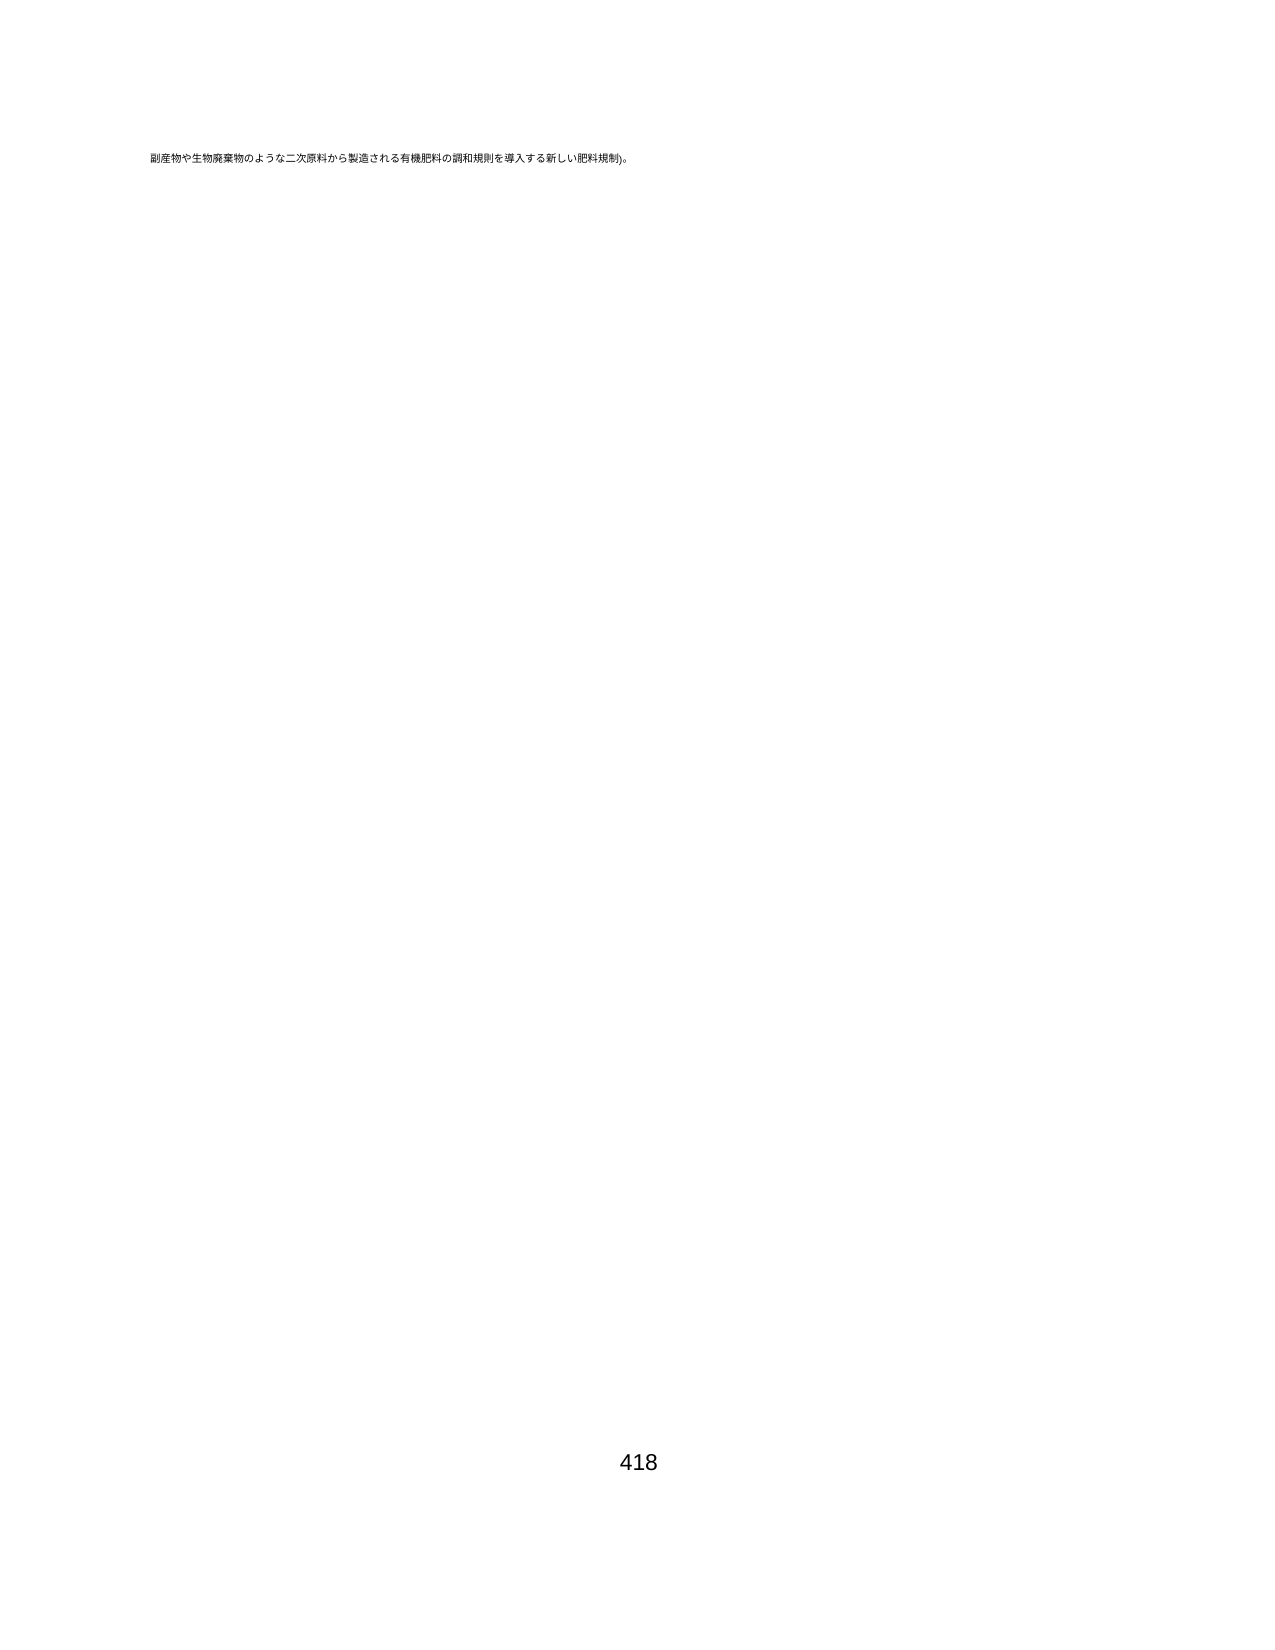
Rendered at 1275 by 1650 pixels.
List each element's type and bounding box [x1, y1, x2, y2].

text [150, 150, 1124, 174]
